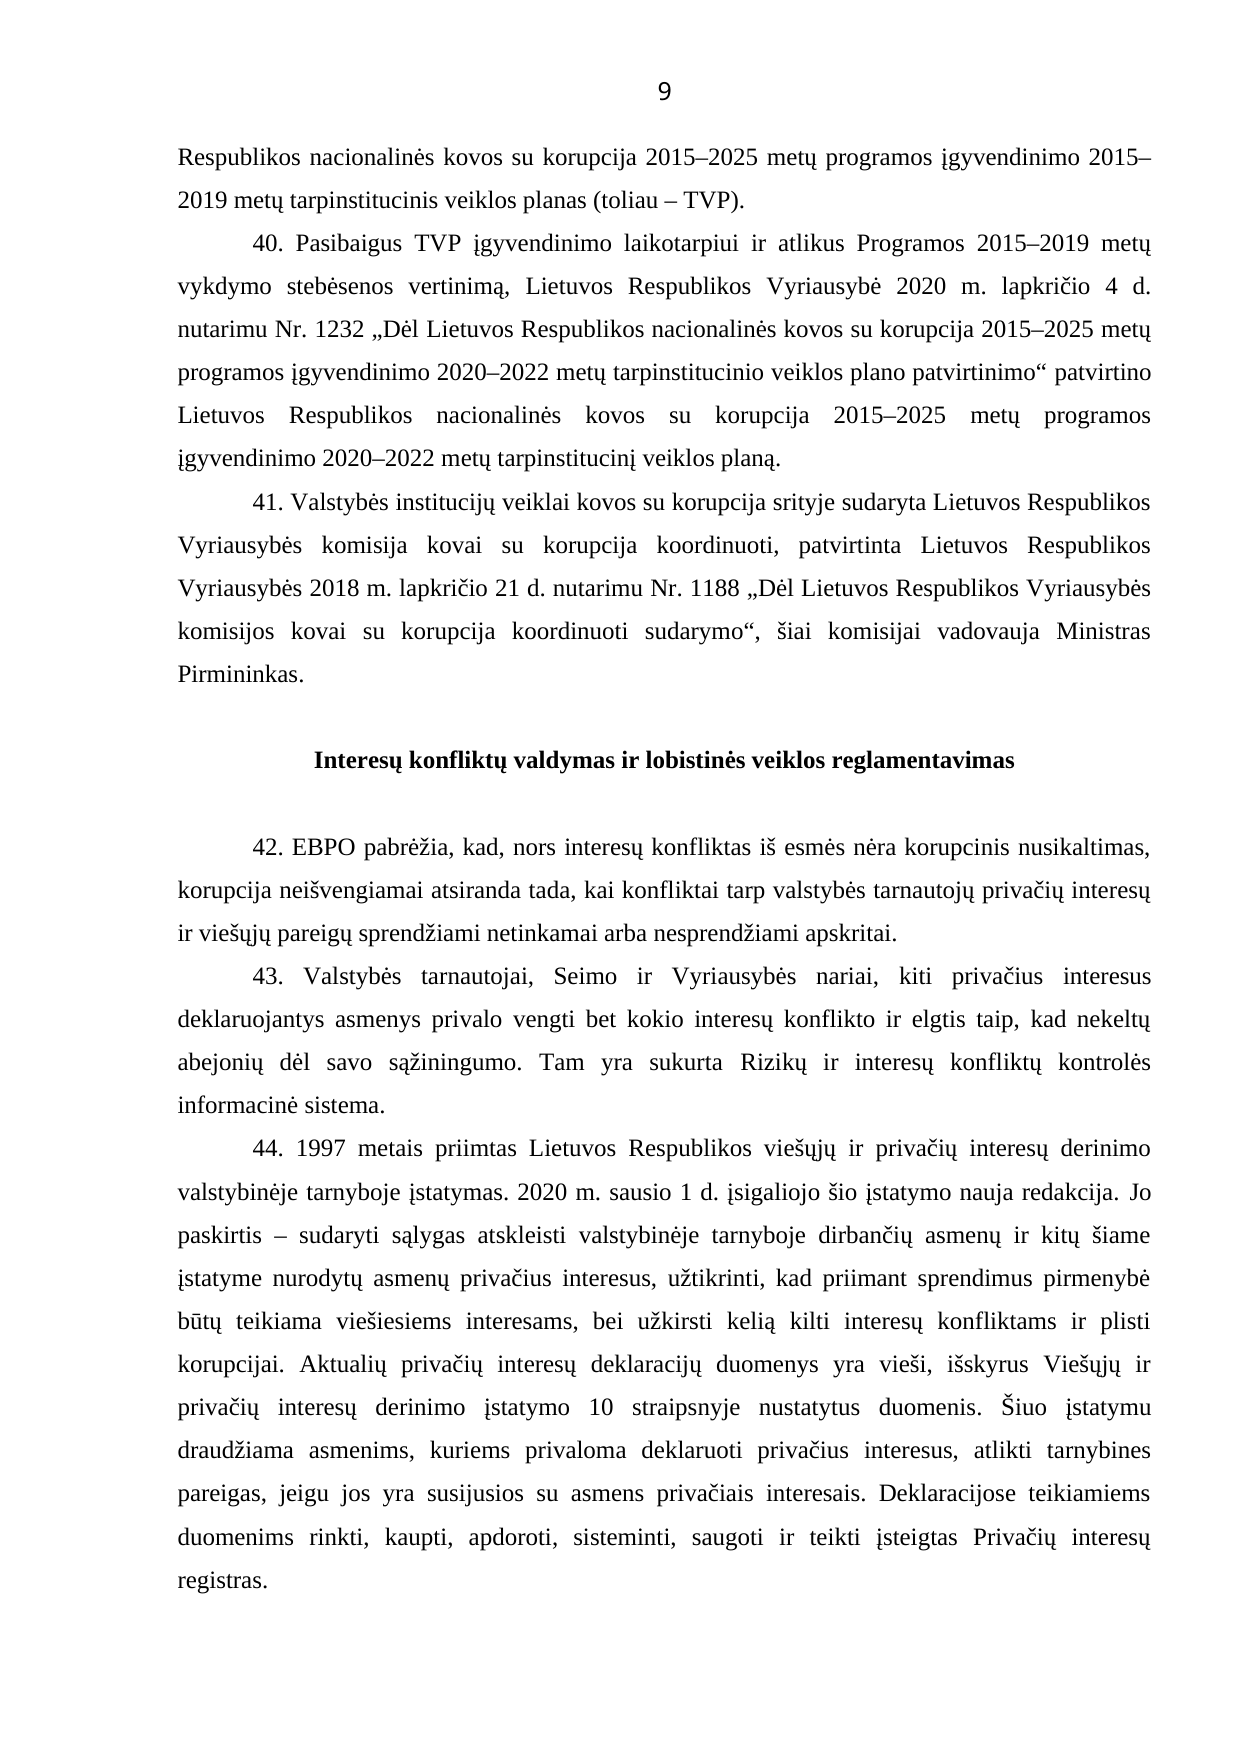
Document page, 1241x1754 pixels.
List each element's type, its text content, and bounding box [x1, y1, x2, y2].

text 44. 1997 metais priimtas Lietuvos Respublikos viešųjų ir privačių interesų derinimo valstybinėje tarnyboje įstatymas. 2020 m. sausio 1 d. įsigaliojo šio įstatymo nauja redakcija. Jo paskirtis – sudaryti sąlygas atskleisti valstybinėje tarnyboje dirbančių asmenų ir kitų šiame įstatyme nurodytų asmenų privačius interesus, užtikrinti, kad priimant sprendimus pirmenybė būtų teikiama viešiesiems interesams, bei užkirsti kelią kilti interesų konfliktams ir plisti korupcijai. Aktualių privačių interesų deklaracijų duomenys yra vieši, išskyrus Viešųjų ir privačių interesų derinimo įstatymo 10 straipsnyje nustatytus duomenis. Šiuo įstatymu draudžiama asmenims, kuriems privaloma deklaruoti privačius interesus, atlikti tarnybines pareigas, jeigu jos yra susijusios su asmens privačiais interesais. Deklaracijose teikiamiems duomenims rinkti, kaupti, apdoroti, sisteminti, saugoti ir teikti įsteigtas Privačių interesų registras. [177, 1133, 1152, 1593]
text 42. EBPO pabrėžia, kad, nors interesų konfliktas iš esmės nėra korupcinis nusikaltimas, korupcija neišvengiamai atsiranda tada, kai konfliktai tarp valstybės tarnautojų privačių interesų ir viešųjų pareigų sprendžiami netinkamai arba nesprendžiami apskritai. [177, 832, 1152, 947]
text Interesų konfliktų valdymas ir lobistinės veiklos reglamentavimas [177, 745, 1152, 774]
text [177, 142, 1152, 213]
text 41. Valstybės institucijų veiklai kovos su korupcija srityje sudaryta Lietuvos Respublikos Vyriausybės komisija kovai su korupcija koordinuoti, patvirtinta Lietuvos Respublikos Vyriausybės 2018 m. lapkričio 21 d. nutarimu Nr. 1188 „Dėl Lietuvos Respublikos Vyriausybės komisijos kovai su korupcija koordinuoti sudarymo“, šiai komisijai vadovauja Ministras Pirmininkas. [177, 487, 1152, 688]
text 43. Valstybės tarnautojai, Seimo ir Vyriausybės nariai, kiti privačius interesus deklaruojantys asmenys privalo vengti bet kokio interesų konflikto ir elgtis taip, kad nekeltų abejonių dėl savo sąžiningumo. Tam yra sukurta Rizikų ir interesų konfliktų kontrolės informacinė sistema. [177, 961, 1152, 1119]
text 40. Pasibaigus TVP įgyvendinimo laikotarpiui ir atlikus Programos 2015–2019 metų vykdymo stebėsenos vertinimą, Lietuvos Respublikos Vyriausybė 2020 m. lapkričio 4 d. nutarimu Nr. 1232 „Dėl Lietuvos Respublikos nacionalinės kovos su korupcija 2015–2025 metų programos įgyvendinimo 2020–2022 metų tarpinstitucinio veiklos plano patvirtinimo“ patvirtino Lietuvos Respublikos nacionalinės kovos su korupcija 2015–2025 metų programos įgyvendinimo 2020–2022 metų tarpinstitucinį veiklos planą. [177, 228, 1152, 472]
